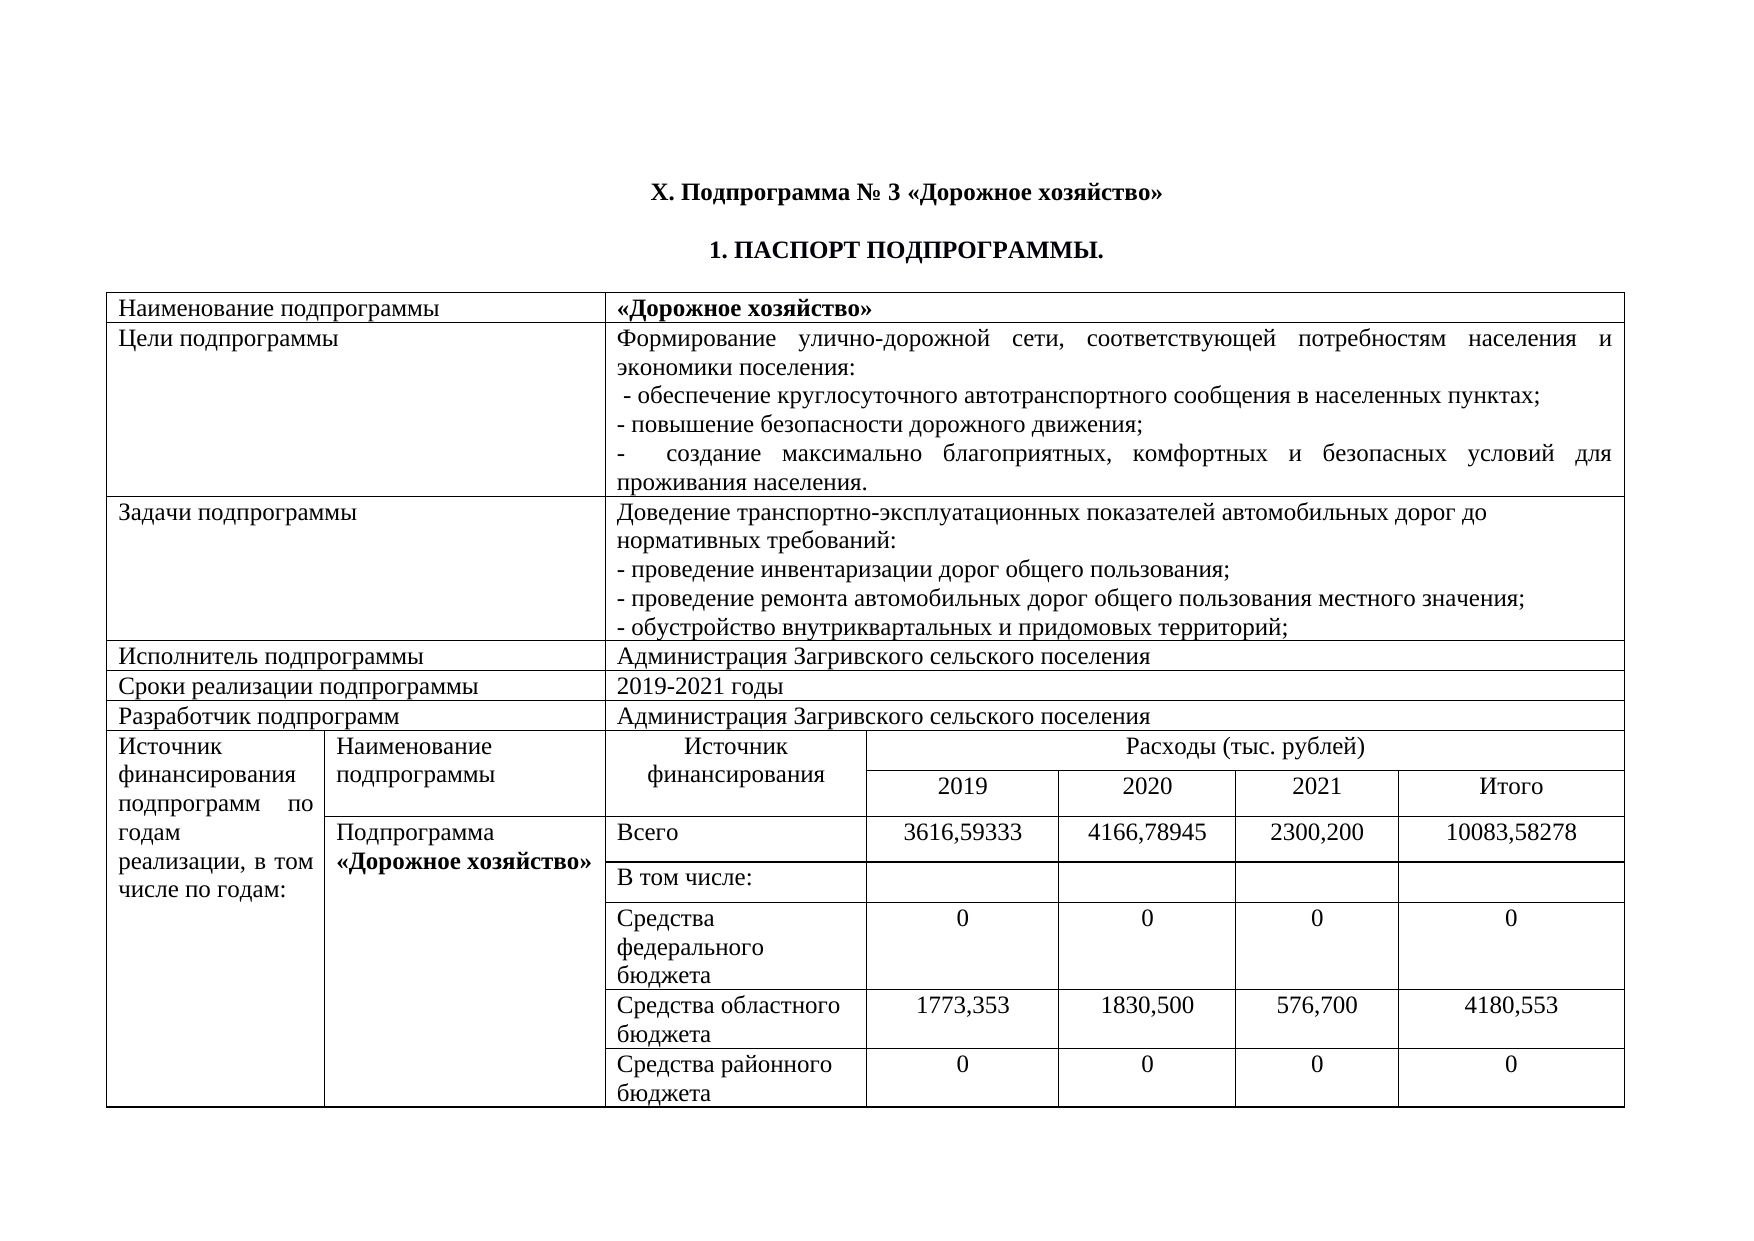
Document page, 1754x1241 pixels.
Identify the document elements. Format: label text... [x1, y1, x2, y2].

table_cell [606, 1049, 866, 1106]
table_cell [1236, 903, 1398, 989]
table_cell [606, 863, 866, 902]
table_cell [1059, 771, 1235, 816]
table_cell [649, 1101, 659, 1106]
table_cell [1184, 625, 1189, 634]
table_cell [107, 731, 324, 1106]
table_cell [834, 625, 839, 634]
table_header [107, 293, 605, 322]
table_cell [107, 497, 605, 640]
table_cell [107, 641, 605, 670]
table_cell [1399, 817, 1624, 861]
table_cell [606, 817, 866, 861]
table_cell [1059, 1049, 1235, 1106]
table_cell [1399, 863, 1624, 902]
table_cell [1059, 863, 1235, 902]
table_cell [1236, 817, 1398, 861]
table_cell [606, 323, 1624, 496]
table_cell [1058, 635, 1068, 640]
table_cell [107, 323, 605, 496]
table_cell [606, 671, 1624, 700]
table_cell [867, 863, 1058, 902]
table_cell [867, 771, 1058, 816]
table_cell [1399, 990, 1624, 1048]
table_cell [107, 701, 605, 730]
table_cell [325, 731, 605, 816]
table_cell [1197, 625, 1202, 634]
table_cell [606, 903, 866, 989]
text 1. ПАСПОРТ ПОДПРОГРАММЫ. [118, 235, 1695, 263]
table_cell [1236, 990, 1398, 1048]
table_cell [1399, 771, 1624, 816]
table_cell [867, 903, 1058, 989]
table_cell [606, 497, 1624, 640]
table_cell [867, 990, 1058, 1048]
text X. Подпрограмма № 3 «Дорожное хозяйство» [118, 177, 1695, 206]
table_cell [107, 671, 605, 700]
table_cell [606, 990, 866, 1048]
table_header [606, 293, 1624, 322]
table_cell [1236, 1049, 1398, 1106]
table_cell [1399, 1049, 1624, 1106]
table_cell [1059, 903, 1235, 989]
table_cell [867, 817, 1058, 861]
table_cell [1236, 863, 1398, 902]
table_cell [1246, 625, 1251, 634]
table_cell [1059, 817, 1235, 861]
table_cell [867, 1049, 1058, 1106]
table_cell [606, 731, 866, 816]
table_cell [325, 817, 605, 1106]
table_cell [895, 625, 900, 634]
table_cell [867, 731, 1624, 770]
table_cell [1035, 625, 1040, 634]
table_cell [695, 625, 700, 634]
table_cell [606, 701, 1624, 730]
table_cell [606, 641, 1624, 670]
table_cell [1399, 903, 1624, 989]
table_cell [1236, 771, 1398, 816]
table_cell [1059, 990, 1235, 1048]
